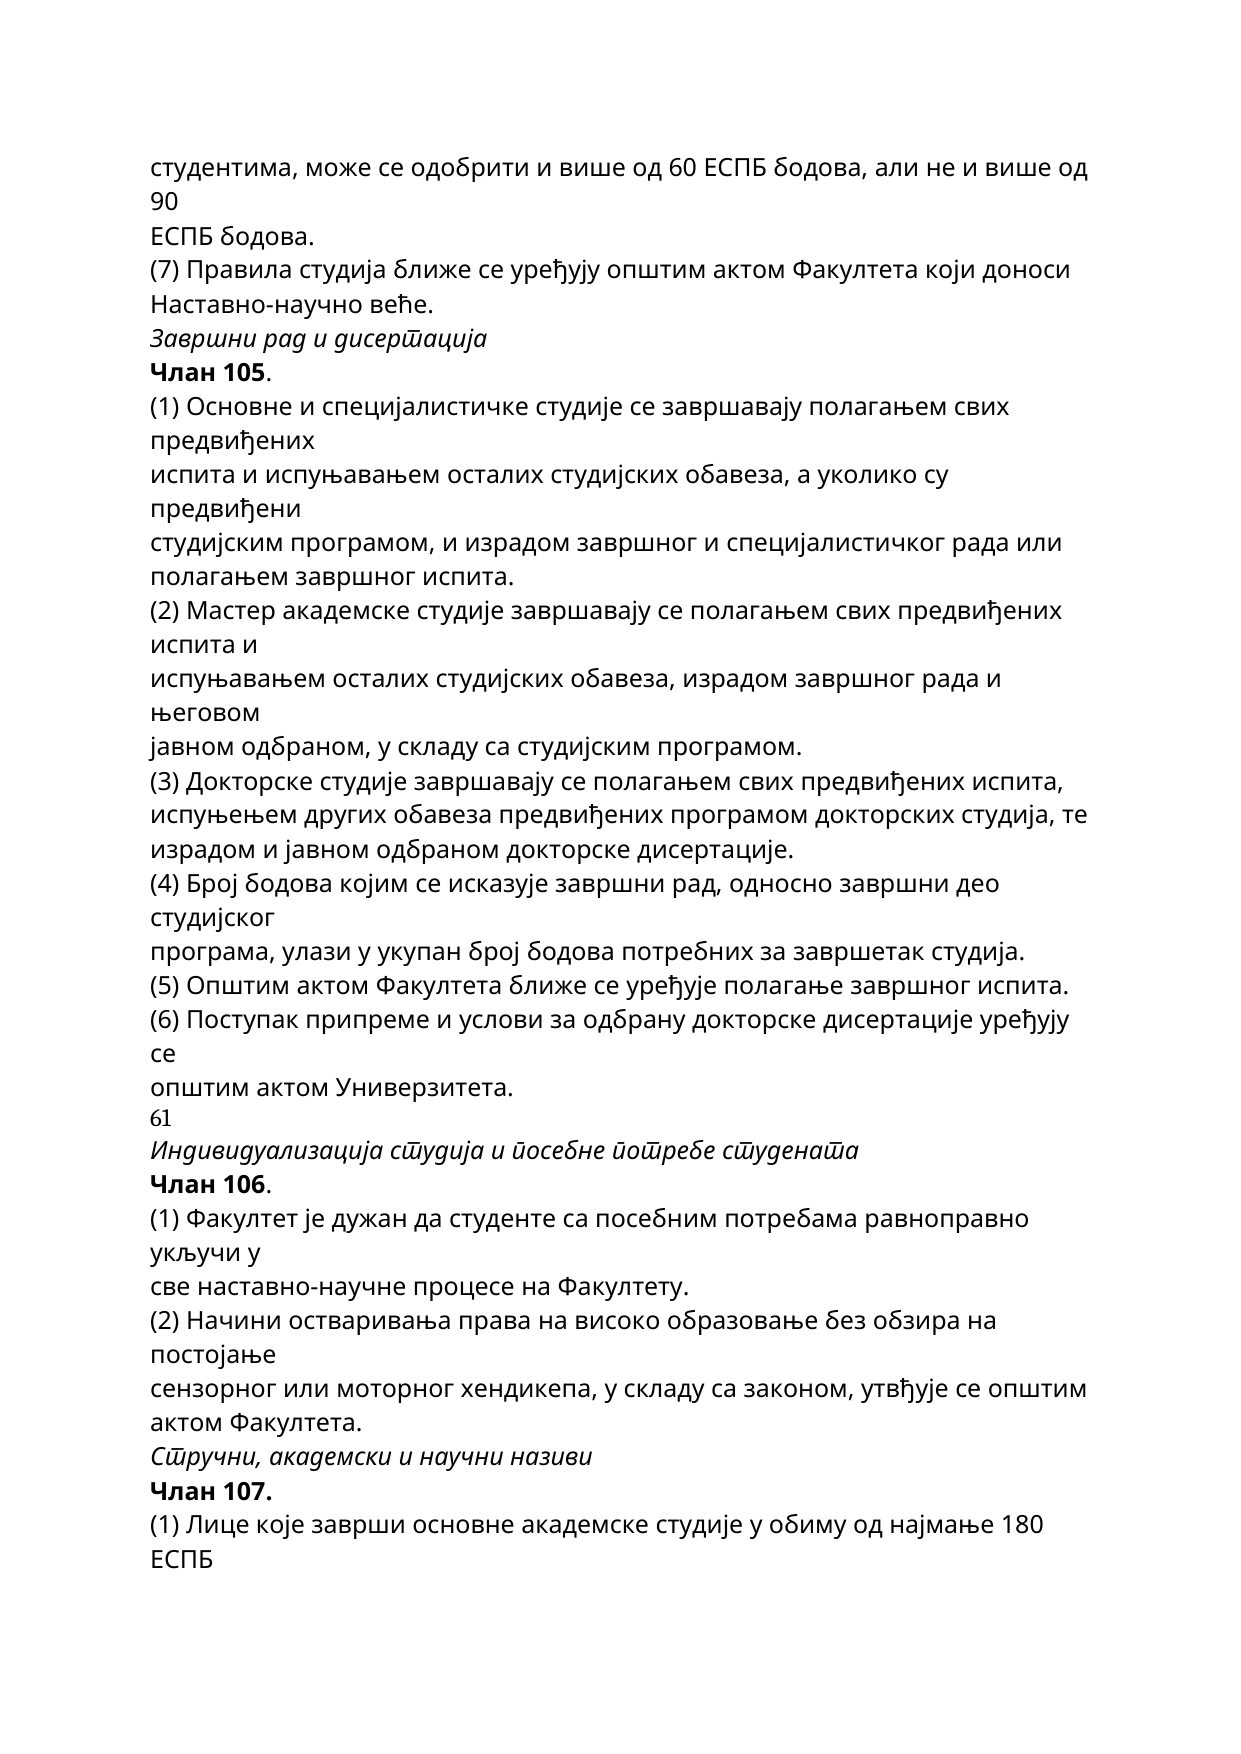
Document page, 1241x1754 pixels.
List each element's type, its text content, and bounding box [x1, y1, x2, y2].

text (2) Мастер академске студије завршавају се полагањем свих предвиђених испита и [150, 593, 1090, 661]
text актом Факултета. [150, 1405, 1090, 1439]
text 61 [150, 1104, 1090, 1132]
text Члан 107. [150, 1473, 1090, 1507]
text (5) Општим актом Факултета ближе се уређује полагање завршног испита. [150, 967, 1090, 1002]
text Члан 106. [150, 1167, 1090, 1201]
text (1) Основне и специјалистичке студије се завршавају полагањем свих предвиђених [150, 388, 1090, 457]
text (1) Лице које заврши основне академске студије у обиму од најмање 180 ЕСПБ [150, 1507, 1090, 1575]
text израдом и јавном одбраном докторске дисертације. [150, 831, 1090, 865]
text (3) Докторске студије завршавају се полагањем свих предвиђених испита, [150, 763, 1090, 797]
text Индивидуализација студија и посебне потребе студената [150, 1132, 1090, 1167]
text студијским програмом, и израдом завршног и специјалистичког рада или [150, 525, 1090, 559]
text (2) Начини остваривања права на високо образовање без обзира на постојање [150, 1303, 1090, 1371]
text (1) Факултет је дужан да студенте са посебним потребама равноправно укључи у [150, 1201, 1090, 1269]
text сензорног или моторног хендикепа, у складу са законом, утвђује се општим [150, 1371, 1090, 1405]
text ЕСПБ бодова. [150, 218, 1090, 252]
text Стручни, академски и научни називи [150, 1439, 1090, 1473]
text све наставно-научне процесе на Факултету. [150, 1269, 1090, 1303]
text јавном одбраном, у складу са студијским програмом. [150, 729, 1090, 763]
text испита и испуњавањем осталих студијских обавеза, а уколико су предвиђени [150, 457, 1090, 525]
text испуњењем других обавеза предвиђених програмом докторских студија, те [150, 797, 1090, 831]
text програма, улази у укупан број бодова потребних за завршетак студија. [150, 933, 1090, 967]
text полагањем завршног испита. [150, 559, 1090, 593]
text Члан 105. [150, 354, 1090, 388]
text (6) Поступак припреме и услови за одбрану докторске дисертације уређују се [150, 1002, 1090, 1070]
text Завршни рад и дисертација [150, 320, 1090, 354]
text (4) Број бодова којим се исказује завршни рад, односно завршни део студијског [150, 865, 1090, 933]
text Наставно-научно веће. [150, 286, 1090, 320]
text (7) Правила студија ближе се уређују општим актом Факултета који доноси [150, 252, 1090, 286]
text испуњавањем осталих студијских обавеза, израдом завршног рада и његовом [150, 661, 1090, 729]
text студентима, може се одобрити и више од 60 ЕСПБ бодова, али не и више од 90 [150, 150, 1090, 218]
text општим актом Универзитета. [150, 1070, 1090, 1104]
